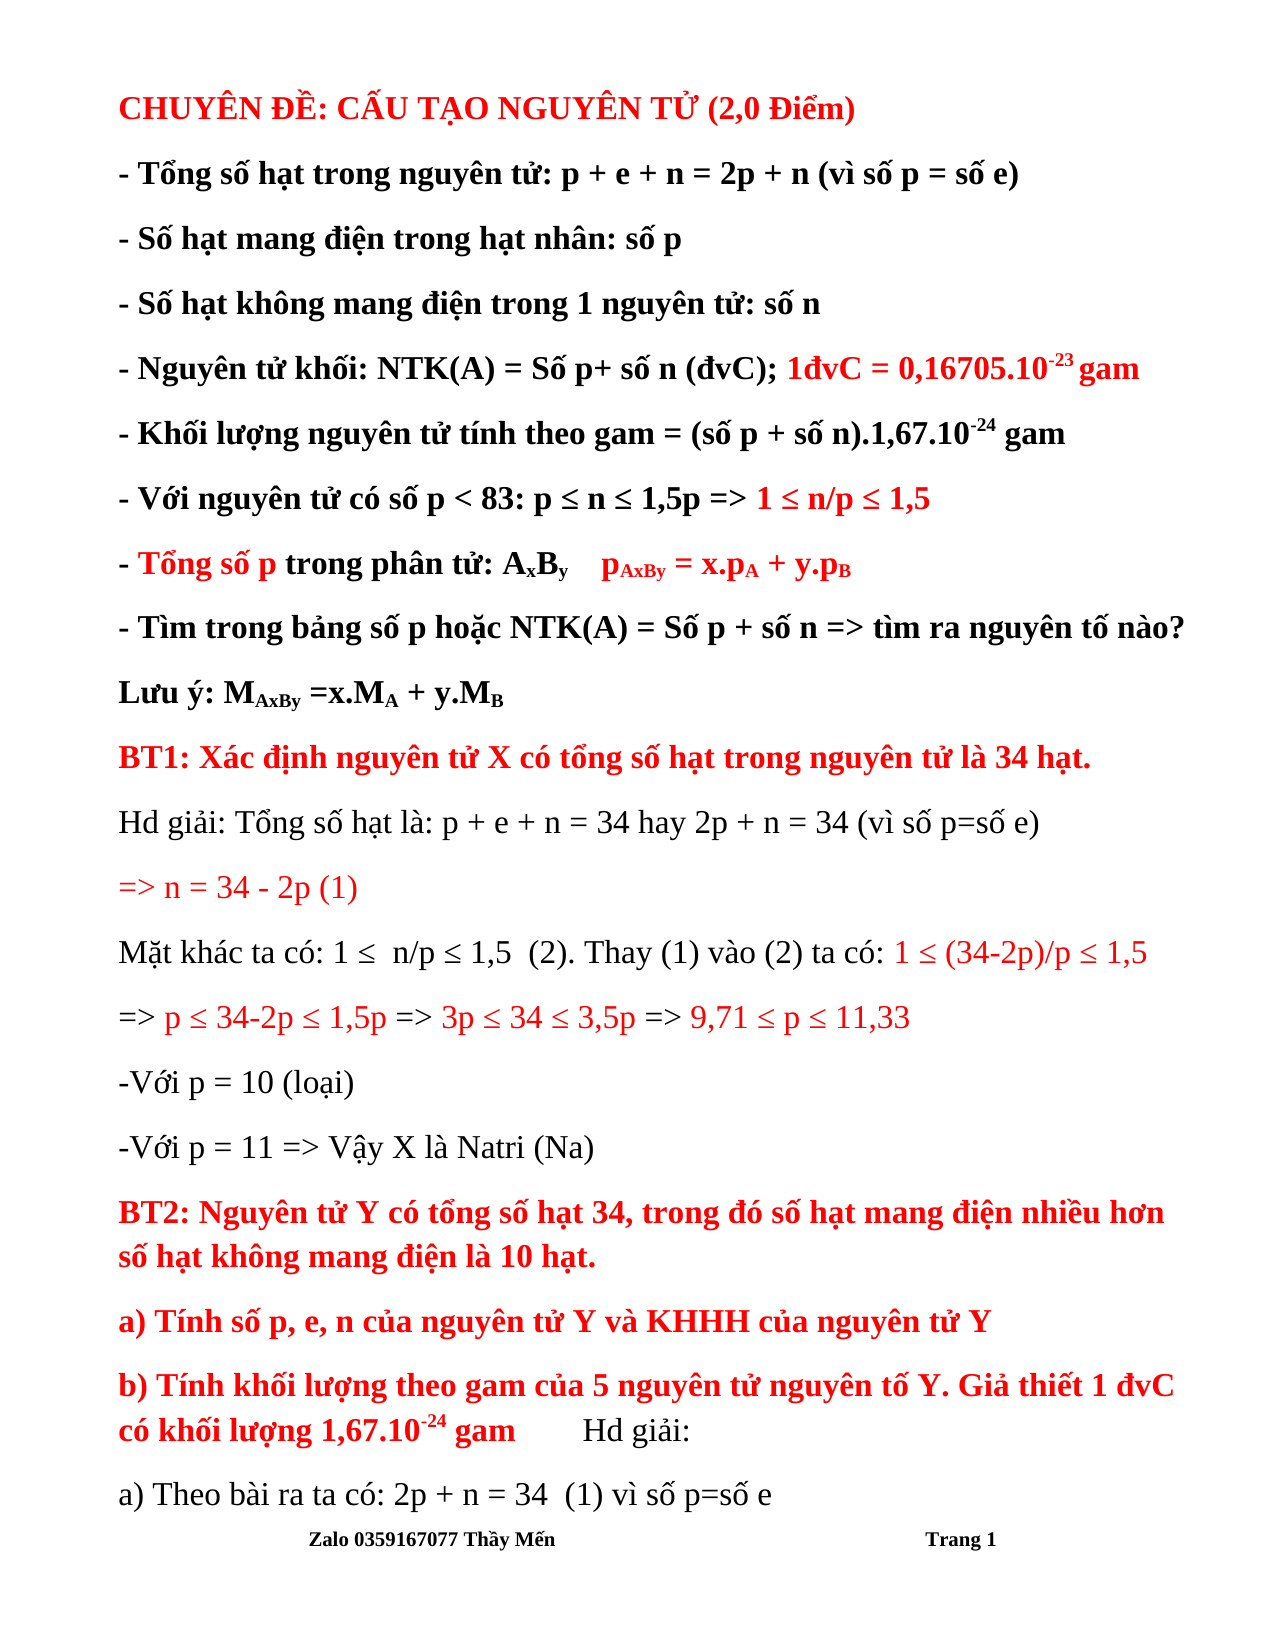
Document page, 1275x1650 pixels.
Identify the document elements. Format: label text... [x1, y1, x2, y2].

text -Với p = 11 => Vậy X là Natri (Na) [118, 1127, 1186, 1165]
text - Khối lượng nguyên tử tính theo gam = (số p + số n).1,67.10-24 gam [118, 413, 1186, 451]
text CHUYÊN ĐỀ: CẤU TẠO NGUYÊN TỬ (2,0 Điểm) [118, 89, 1186, 127]
text b) Tính khối lượng theo gam của 5 nguyên tử nguyên tố Y. Giả thiết 1 đvC có khối lượng 1,67.10-24 gam Hd giải: [118, 1366, 1186, 1448]
text - Tổng số p trong phân tử: AxBy pAxBy = x.pA + y.pB [118, 543, 1186, 581]
text a) Tính số p, e, n của nguyên tử Y và KHHH của nguyên tử Y [118, 1301, 1186, 1339]
text - Số hạt mang điện trong hạt nhân: số p [118, 218, 1186, 257]
text => p ≤ 34-2p ≤ 1,5p => 3p ≤ 34 ≤ 3,5p => 9,71 ≤ p ≤ 11,33 [118, 997, 1186, 1036]
text -Với p = 10 (loại) [118, 1062, 1186, 1100]
text a) Theo bài ra ta có: 2p + n = 34 (1) vì số p=số e [118, 1475, 1186, 1513]
text Lưu ý: MAxBy =x.MA + y.MB [118, 673, 1186, 711]
text - Với nguyên tử có số p < 83: p ≤ n ≤ 1,5p => 1 ≤ n/p ≤ 1,5 [118, 478, 1186, 516]
text Hd giải: Tổng số hạt là: p + e + n = 34 hay 2p + n = 34 (vì số p=số e) [118, 802, 1186, 841]
text => n = 34 - 2p (1) [118, 867, 1186, 906]
text Mặt khác ta có: 1 ≤ n/p ≤ 1,5 (2). Thay (1) vào (2) ta có: 1 ≤ (34-2p)/p ≤ 1,5 [118, 932, 1186, 971]
text - Tổng số hạt trong nguyên tử: p + e + n = 2p + n (vì số p = số e) [118, 153, 1186, 192]
text - Tìm trong bảng số p hoặc NTK(A) = Số p + số n => tìm ra nguyên tố nào? [118, 608, 1186, 646]
text - Số hạt không mang điện trong 1 nguyên tử: số n [118, 283, 1186, 322]
text BT1: Xác định nguyên tử X có tổng số hạt trong nguyên tử là 34 hạt. [118, 738, 1186, 776]
text BT2: Nguyên tử Y có tổng số hạt 34, trong đó số hạt mang điện nhiều hơn số hạt không mang điện là 10 hạt. [118, 1192, 1186, 1274]
text - Nguyên tử khối: NTK(A) = Số p+ số n (đvC); 1đvC = 0,16705.10-23 gam [118, 348, 1186, 387]
